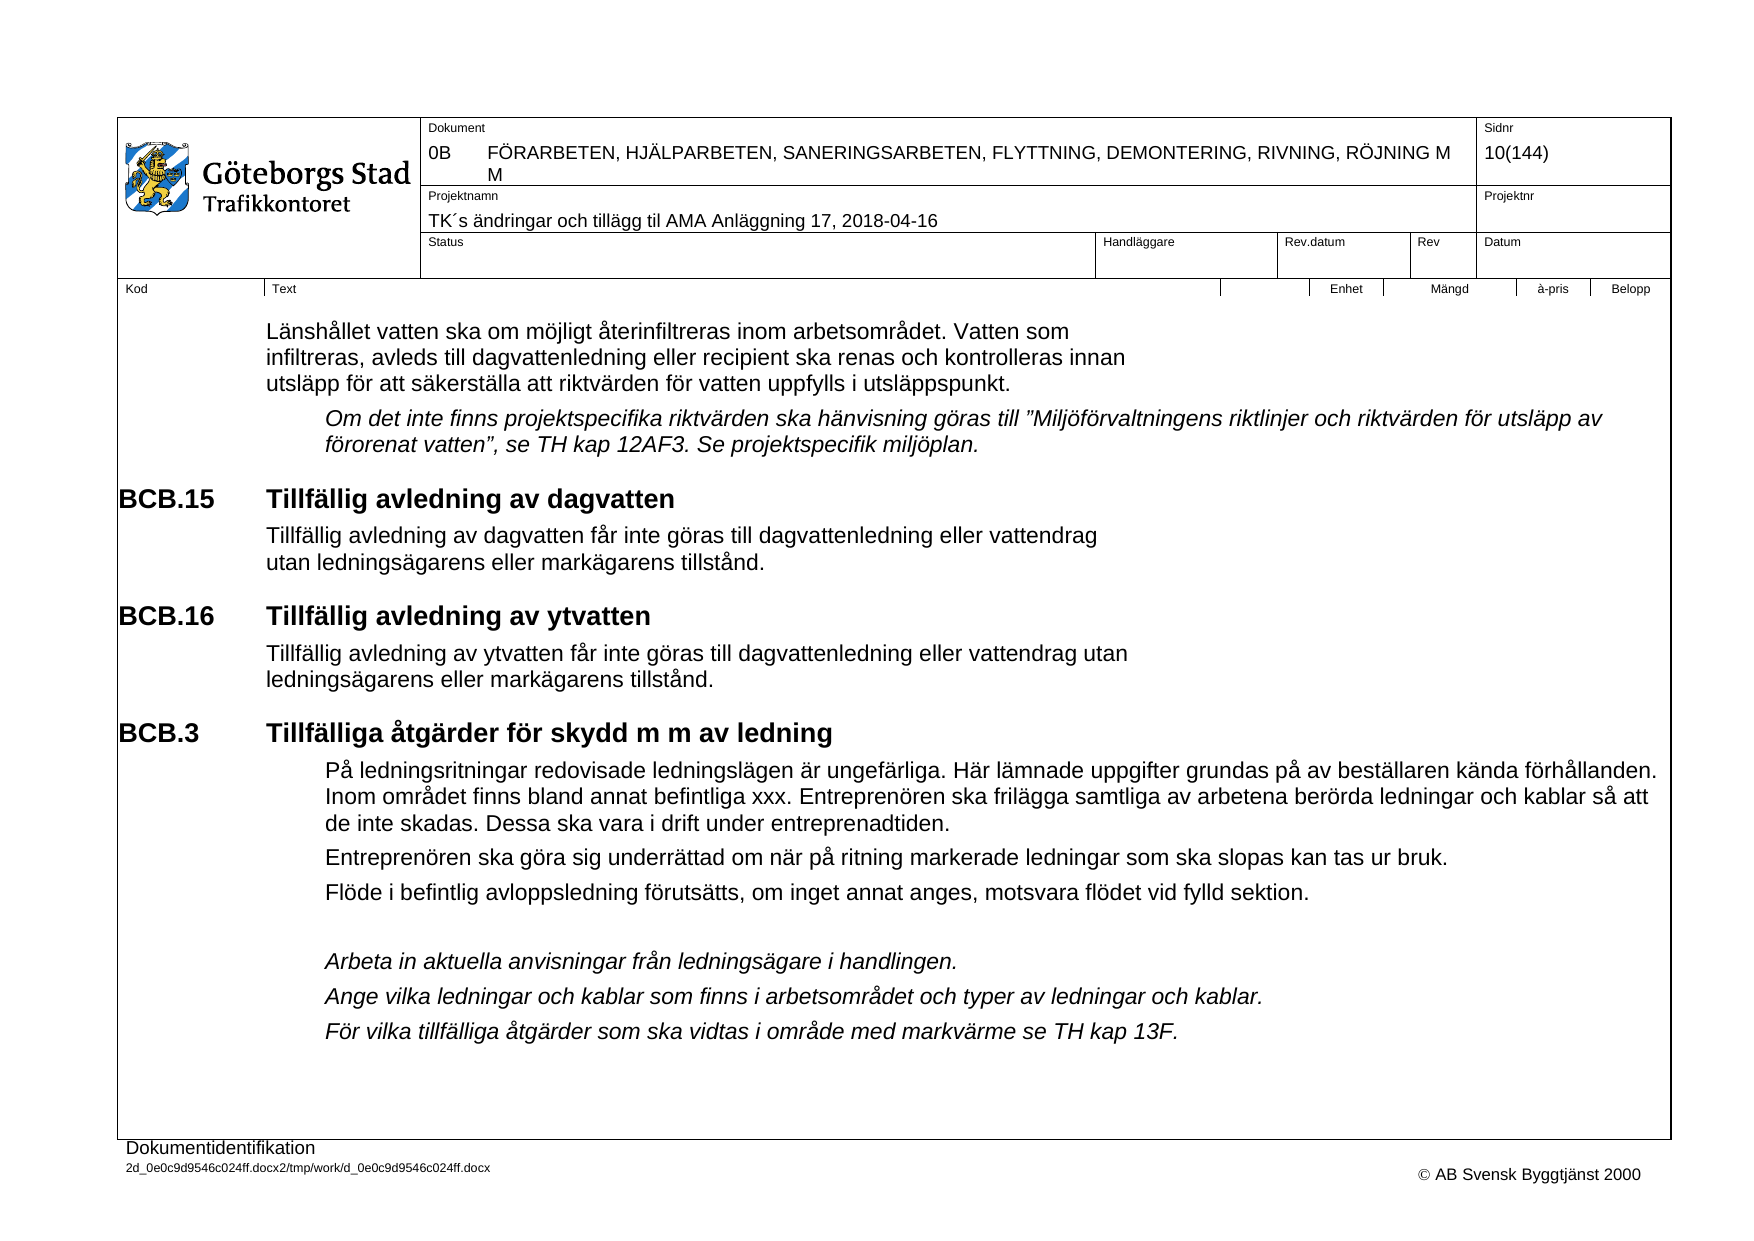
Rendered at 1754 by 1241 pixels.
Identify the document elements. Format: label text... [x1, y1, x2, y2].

text BCB.16 Tillfällig avledning av ytvatten [118, 600, 1140, 631]
text Entreprenören ska göra sig underrättad om när på ritning markerade ledningar som ska slopas kan tas ur bruk. [325, 844, 1671, 871]
text Tillfällig avledning av ytvatten får inte göras till dagvattenledning eller vattendrag utan ledningsägarens eller markägarens tillstånd. [266, 639, 1140, 692]
text BCB.3 Tillfälliga åtgärder för skydd m m av ledning [118, 717, 1140, 748]
text BCB.15 Tillfällig avledning av dagvatten [118, 483, 1140, 514]
text På ledningsritningar redovisade ledningslägen är ungefärliga. Här lämnade uppgifter grundas på av beställaren kända förhållanden. Inom området finns bland annat befintliga xxx. Entreprenören ska frilägga samtliga av arbetena berörda ledningar och kablar så att de inte skadas. Dessa ska vara i drift under entreprenadtiden. [325, 757, 1671, 836]
text Tillfällig avledning av dagvatten får inte göras till dagvattenledning eller vattendrag utan ledningsägarens eller markägarens tillstånd. [266, 522, 1140, 575]
text Om det inte finns projektspecifika riktvärden ska hänvisning göras till ”Miljöförvaltningens riktlinjer och riktvärden för utsläpp av förorenat vatten”, se TH kap 12AF3. Se projektspecifik miljöplan. [325, 405, 1671, 458]
text För vilka tillfälliga åtgärder som ska vidtas i område med markvärme se TH kap 13F. [325, 1018, 1671, 1044]
text Arbeta in aktuella anvisningar från ledningsägare i handlingen. [325, 948, 1671, 975]
text Flöde i befintlig avloppsledning förutsätts, om inget annat anges, motsvara flödet vid fylld sektion. [325, 879, 1671, 905]
text Ange vilka ledningar och kablar som finns i arbetsområdet och typer av ledningar och kablar. [325, 983, 1671, 1009]
text Länshållet vatten ska om möjligt återinfiltreras inom arbetsområdet. Vatten som infiltreras, avleds till dagvattenledning eller recipient ska renas och kontrolleras innan utsläpp för att säkerställa att riktvärden för vatten uppfylls i utsläppspunkt. [266, 318, 1140, 397]
